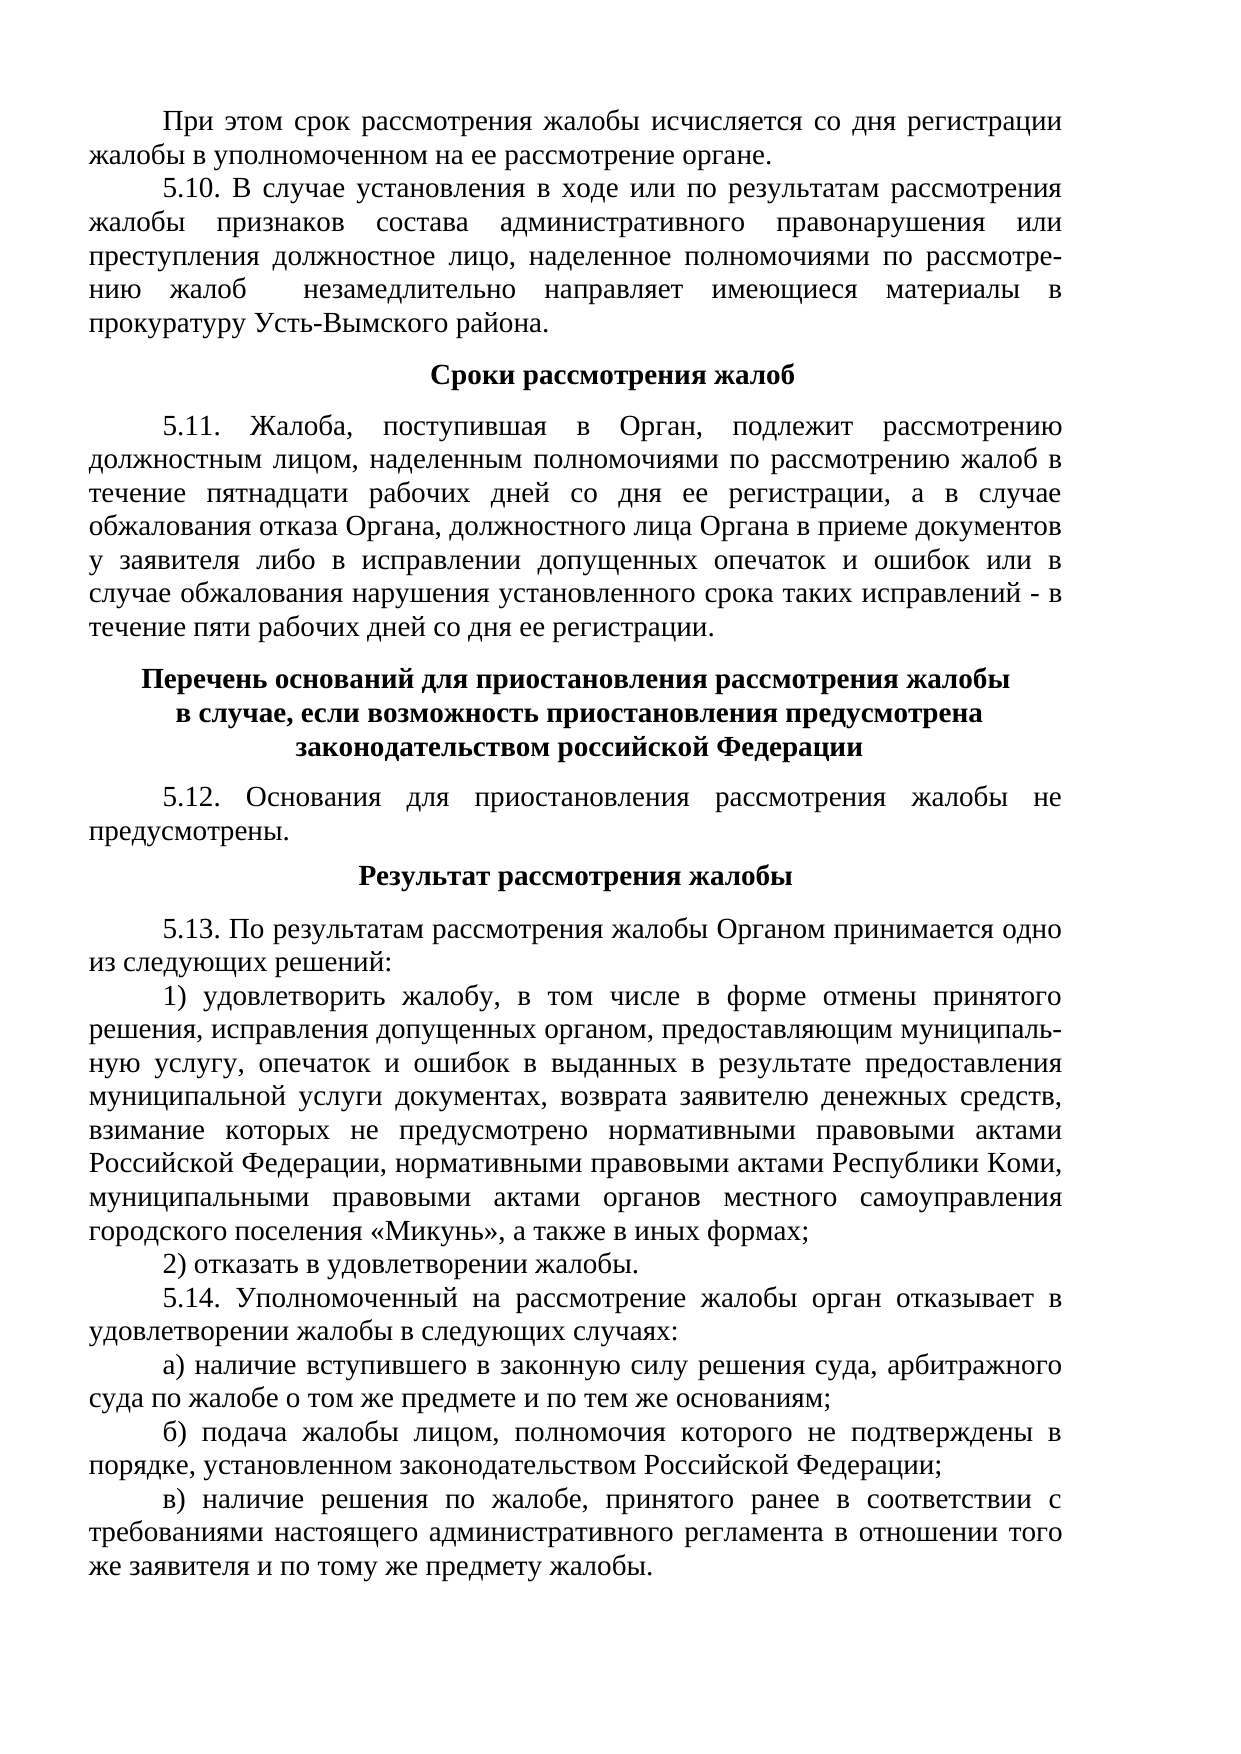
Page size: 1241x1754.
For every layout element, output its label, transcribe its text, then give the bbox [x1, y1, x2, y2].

text а) наличие вступившего в законную силу решения суда, арбитражного суда по жалобе о том же предмете и по тем же основаниям; [88, 1347, 1063, 1414]
text Результат рассмотрения жалобы [88, 858, 1063, 892]
text законодательством российской Федерации [88, 729, 1063, 762]
text в) наличие решения по жалобе, принятого ранее в соответствии с требованиями настоящего административного регламента в отношении того же заявителя и по тому же предмету жалобы. [88, 1481, 1063, 1582]
text 1) удовлетворить жалобу, в том числе в форме отмены принятого решения, исправления допущенных органом, предоставляющим муниципаль-ную услугу, опечаток и ошибок в выданных в результате предоставления муниципальной услуги документах, возврата заявителю денежных средств, взимание которых не предусмотрено нормативными правовыми актами Российской Федерации, нормативными правовыми актами Республики Коми, муниципальными правовыми актами органов местного самоуправления городского поселения «Микунь», а также в иных формах; [88, 978, 1063, 1246]
text 5.11. Жалоба, поступившая в Орган, подлежит рассмотрению должностным лицом, наделенным полномочиями по рассмотрению жалоб в течение пятнадцати рабочих дней со дня ее регистрации, а в случае обжалования отказа Органа, должностного лица Органа в приеме документов у заявителя либо в исправлении допущенных опечаток и ошибок или в случае обжалования нарушения установленного срока таких исправлений - в течение пяти рабочих дней со дня ее регистрации. [88, 408, 1063, 642]
text б) подача жалобы лицом, полномочия которого не подтверждены в порядке, установленном законодательством Российской Федерации; [88, 1414, 1063, 1481]
text Сроки рассмотрения жалоб [88, 357, 1063, 391]
text 5.12. Основания для приостановления рассмотрения жалобы не предусмотрены. [88, 779, 1063, 846]
text 5.14. Уполномоченный на рассмотрение жалобы орган отказывает в удовлетворении жалобы в следующих случаях: [88, 1280, 1063, 1347]
text 5.10. В случае установления в ходе или по результатам рассмотрения жалобы признаков состава административного правонарушения или преступления должностное лицо, наделенное полномочиями по рассмотре-нию жалоб незамедлительно направляет имеющиеся материалы в прокуратуру Усть-Вымского района. [88, 171, 1063, 338]
text 2) отказать в удовлетворении жалобы. [88, 1246, 1063, 1280]
text Перечень оснований для приостановления рассмотрения жалобы [88, 662, 1063, 695]
text 5.13. По результатам рассмотрения жалобы Органом принимается одно из следующих решений: [88, 911, 1063, 978]
text При этом срок рассмотрения жалобы исчисляется со дня регистрации жалобы в уполномоченном на ее рассмотрение органе. [88, 103, 1063, 171]
text в случае, если возможность приостановления предусмотрена [88, 695, 1063, 729]
